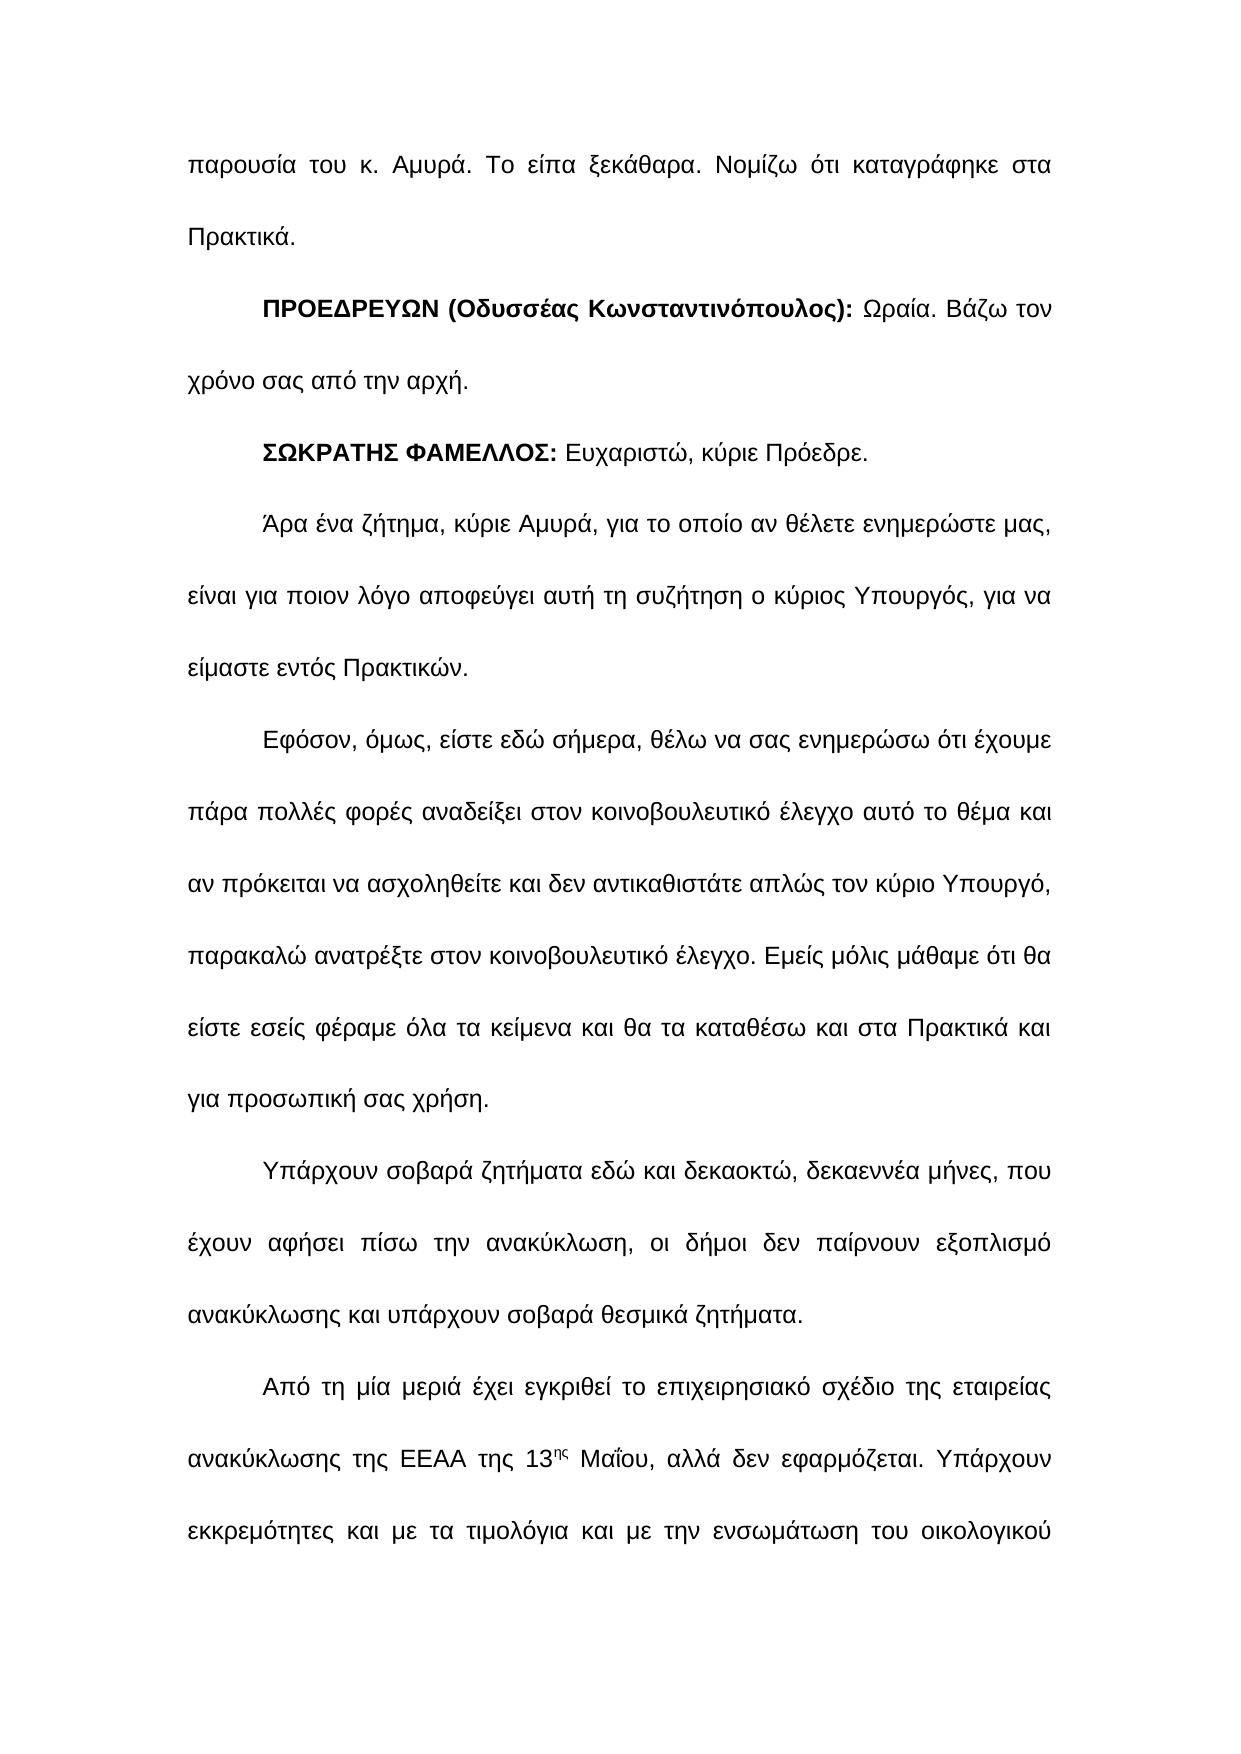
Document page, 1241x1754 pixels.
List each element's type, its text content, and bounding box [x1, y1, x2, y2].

text Εφόσον, όμως, είστε εδώ σήμερα, θέλω να σας ενημερώσω ότι έχουμε πάρα πολλές φορές αναδείξει στον κοινοβουλευτικό έλεγχο αυτό το θέμα και αν πρόκειται να ασχοληθείτε και δεν αντικαθιστάτε απλώς τον κύριο Υπουργό, παρακαλώ ανατρέξτε στον κοινοβουλευτικό έλεγχο. Εμείς μόλις μάθαμε ότι θα είστε εσείς φέραμε όλα τα κείμενα και θα τα καταθέσω και στα Πρακτικά και για προσωπική σας χρήση. [187, 725, 1053, 1113]
text Υπάρχουν σοβαρά ζητήματα εδώ και δεκαοκτώ, δεκαεννέα μήνες, που έχουν αφήσει πίσω την ανακύκλωση, οι δήμοι δεν παίρνουν εξοπλισμό ανακύκλωσης και υπάρχουν σοβαρά θεσμικά ζητήματα. [187, 1156, 1053, 1329]
text ΠΡΟΕΔΡΕΥΩΝ (Οδυσσέας Κωνσταντινόπουλος): Ωραία. Βάζω τον χρόνο σας από την αρχή. [187, 294, 1053, 394]
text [187, 150, 1053, 251]
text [187, 1372, 1053, 1544]
text Άρα ένα ζήτημα, κύριε Αμυρά, για το οποίο αν θέλετε ενημερώστε μας, είναι για ποιον λόγο αποφεύγει αυτή τη συζήτηση ο κύριος Υπουργός, για να είμαστε εντός Πρακτικών. [187, 509, 1053, 682]
text ΣΩΚΡΑΤΗΣ ΦΑΜΕΛΛΟΣ: Ευχαριστώ, κύριε Πρόεδρε. [187, 437, 1053, 466]
